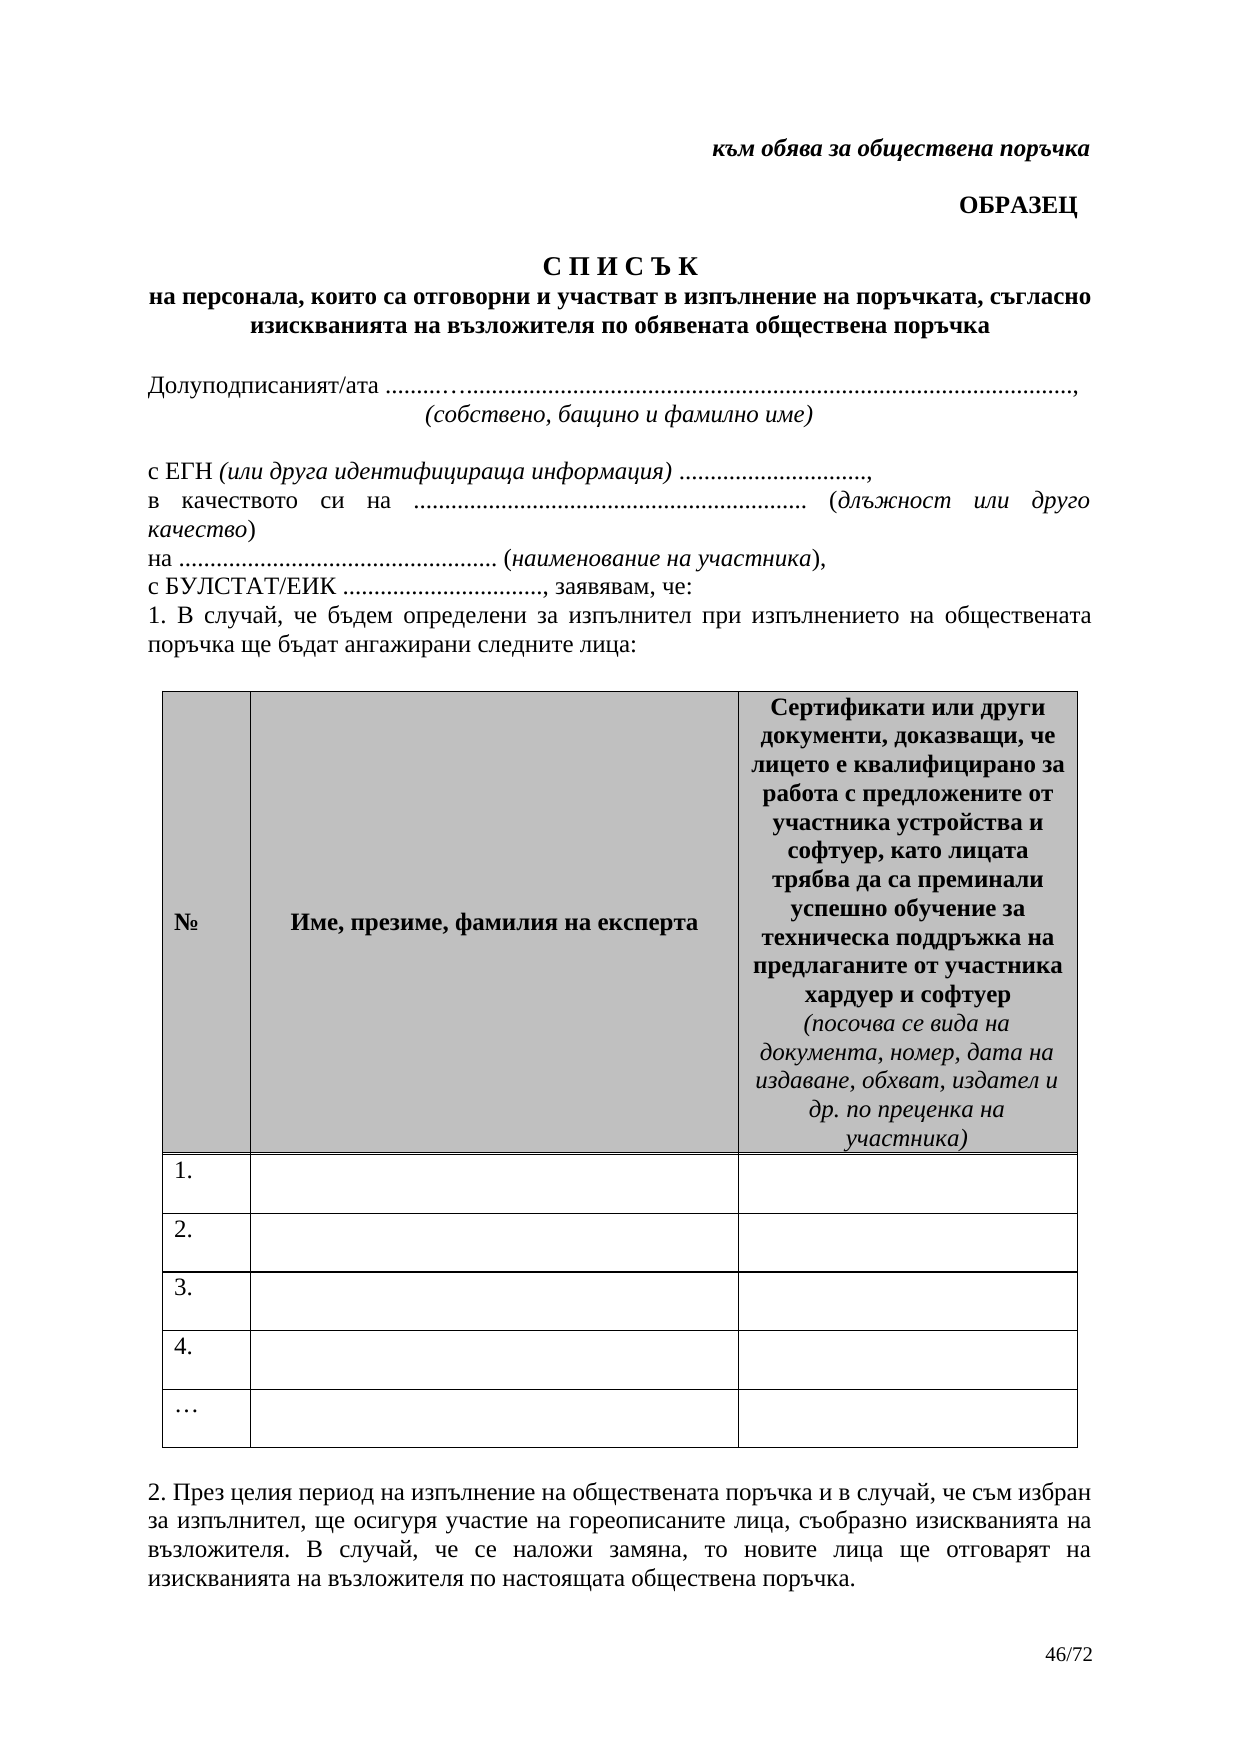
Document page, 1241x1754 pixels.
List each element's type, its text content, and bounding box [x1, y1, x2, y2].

table_cell [739, 1273, 1077, 1330]
text С П И С Ъ К [148, 250, 1093, 281]
text на персонала, които са отговорни и участват в изпълнение на поръчката, съгласно изискванията на възложителя по обявената обществена поръчка [148, 281, 1093, 339]
table_cell 3. [163, 1273, 250, 1330]
text 1. В случай, че бъдем определени за изпълнител при изпълнението на обществената поръчка ще бъдат ангажирани следните лица: [148, 600, 1093, 658]
text с ЕГН (или друга идентифицираща информация) .............................., [148, 456, 1093, 485]
table_header № [163, 692, 250, 1152]
text с БУЛСТАТ/ЕИК ................................, заявявам, че: [148, 571, 1093, 600]
table_cell [739, 1155, 1077, 1213]
text на ................................................... (наименование на участника), [148, 543, 1093, 571]
text към обява за обществена поръчка [148, 133, 1093, 162]
text в качеството си на ............................................................... (длъжност или друго качество) [148, 485, 1093, 543]
text 2. През целия период на изпълнение на обществената поръчка и в случай, че съм избран за изпълнител, ще осигуря участие на гореописаните лица, съобразно изискванията на възложителя. В случай, че се наложи замяна, то новите лица ще отговарят на изискванията на възложителя по настоящата обществена поръчка. [148, 1477, 1093, 1592]
table_cell [739, 1390, 1077, 1447]
table_cell [251, 1390, 738, 1447]
table_cell [251, 1331, 738, 1388]
text Долуподписаният/ата .........…................................................................................................., [148, 370, 1093, 399]
table_cell [251, 1214, 738, 1271]
table_header Име, презиме, фамилия на експерта [251, 692, 738, 1152]
table_cell [739, 1214, 1077, 1271]
list ОБРАЗЕЦ [223, 190, 1093, 219]
table_cell [739, 1331, 1077, 1388]
table_cell 2. [163, 1214, 250, 1271]
table_cell … [163, 1390, 250, 1447]
text (собствено, бащино и фамилно име) [148, 399, 1093, 428]
table_header Сертификати или други документи, доказващи, че лицето е квалифицирано за работа с предложените от участника устройства и софтуер, като лицата трябва да са преминали успешно обучение за техническа поддръжка на предлаганите от участника хардуер и софтуер (посочва се вида на документа, номер, дата на издаване, обхват, издател и др. по преценка на участника) [739, 692, 1077, 1152]
table_cell 4. [163, 1331, 250, 1388]
table_cell [251, 1273, 738, 1330]
table_cell [251, 1155, 738, 1213]
table_cell 1. [163, 1155, 250, 1213]
